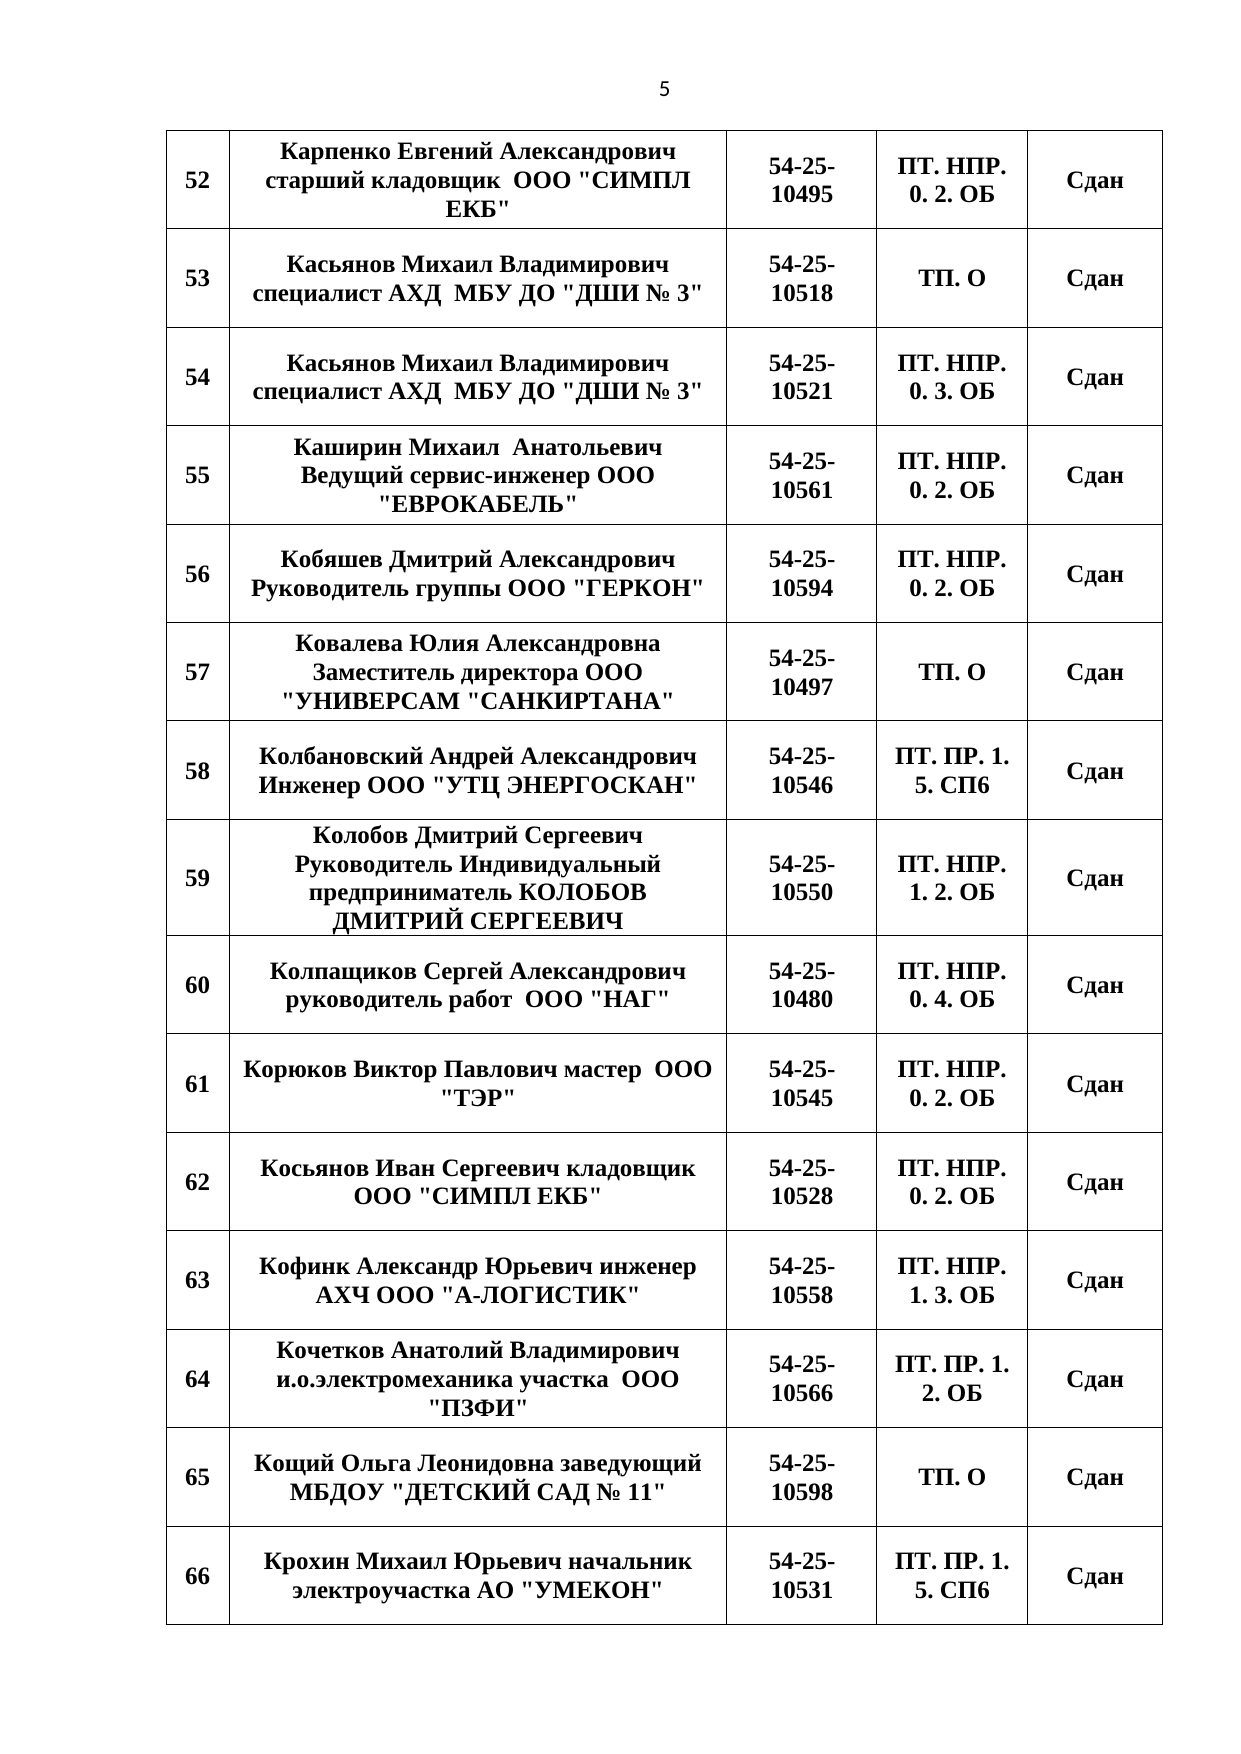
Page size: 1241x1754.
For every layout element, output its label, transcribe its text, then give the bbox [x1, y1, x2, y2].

table_cell 56 [167, 525, 229, 622]
table_cell ПТ. НПР. 0. 2. ОБ [877, 1133, 1027, 1230]
table_cell Сдан [1028, 1133, 1162, 1230]
table_cell 52 [167, 131, 229, 228]
table_cell 59 [167, 820, 229, 935]
table_cell 54-25-10594 [727, 525, 876, 622]
table_cell Сдан [1028, 525, 1162, 622]
table_cell Ковалева Юлия Александровна Заместитель директора ООО "УНИВЕРСАМ "САНКИРТАНА" [230, 623, 726, 720]
table_cell Касьянов Михаил Владимирович специалист АХД МБУ ДО "ДШИ № 3" [230, 229, 726, 327]
table_cell Сдан [1028, 229, 1162, 327]
table_cell Кощий Ольга Леонидовна заведующий МБДОУ "ДЕТСКИЙ САД № 11" [230, 1428, 726, 1526]
table_cell Сдан [1028, 1330, 1162, 1427]
table_cell 64 [167, 1330, 229, 1427]
table_cell 54-25-10545 [727, 1034, 876, 1132]
table_cell 54-25-10518 [727, 229, 876, 327]
table_cell 54-25-10521 [727, 328, 876, 425]
table_cell ПТ. НПР. 0. 2. ОБ [877, 1034, 1027, 1132]
table_cell 54-25-10561 [727, 426, 876, 523]
table_cell Сдан [1028, 328, 1162, 425]
table_cell 63 [167, 1231, 229, 1329]
table_cell ТП. О [877, 1428, 1027, 1526]
table_cell ТП. О [877, 623, 1027, 720]
table_cell Кочетков Анатолий Владимирович и.о.электромеханика участка ООО "ПЗФИ" [230, 1330, 726, 1427]
table_cell ПТ. НПР. 0. 4. ОБ [877, 936, 1027, 1033]
table_cell Кофинк Александр Юрьевич инженер АХЧ ООО "А-ЛОГИСТИК" [230, 1231, 726, 1329]
table_cell Касьянов Михаил Владимирович специалист АХД МБУ ДО "ДШИ № 3" [230, 328, 726, 425]
table_cell 54-25-10546 [727, 721, 876, 819]
table_cell ПТ. ПР. 1. 5. СП6 [877, 721, 1027, 819]
table_cell Крохин Михаил Юрьевич начальник электроучастка АО "УМЕКОН" [230, 1527, 726, 1624]
table_cell 61 [167, 1034, 229, 1132]
table_cell Сдан [1028, 820, 1162, 935]
table_cell Сдан [1028, 1034, 1162, 1132]
table_cell Колпащиков Сергей Александрович руководитель работ ООО "НАГ" [230, 936, 726, 1033]
table_cell 58 [167, 721, 229, 819]
table_cell 54-25-10566 [727, 1330, 876, 1427]
table_cell Колбановский Андрей Александрович Инженер ООО "УТЦ ЭНЕРГОСКАН" [230, 721, 726, 819]
table_cell Сдан [1028, 936, 1162, 1033]
table_cell ПТ. НПР. 1. 3. ОБ [877, 1231, 1027, 1329]
table_cell 57 [167, 623, 229, 720]
table_cell 55 [167, 426, 229, 523]
table_cell 54-25-10598 [727, 1428, 876, 1526]
table_cell 54-25-10558 [727, 1231, 876, 1329]
table_cell Кобяшев Дмитрий Александрович Руководитель группы ООО "ГЕРКОН" [230, 525, 726, 622]
table_cell 54-25-10497 [727, 623, 876, 720]
table_cell 54-25-10531 [727, 1527, 876, 1624]
table_cell Сдан [1028, 1428, 1162, 1526]
table_cell 60 [167, 936, 229, 1033]
table_cell ПТ. ПР. 1. 2. ОБ [877, 1330, 1027, 1427]
table_cell ПТ. НПР. 0. 2. ОБ [877, 426, 1027, 523]
table_cell 54-25-10495 [727, 131, 876, 228]
table_cell 54-25-10528 [727, 1133, 876, 1230]
table_cell Сдан [1028, 131, 1162, 228]
table_cell Сдан [1028, 1231, 1162, 1329]
table_cell Колобов Дмитрий Сергеевич Руководитель Индивидуальный предприниматель КОЛОБОВ ДМИТРИЙ СЕРГЕЕВИЧ [230, 820, 726, 935]
table_cell Сдан [1028, 426, 1162, 523]
table_cell ПТ. НПР. 0. 2. ОБ [877, 525, 1027, 622]
table_cell Сдан [1028, 1527, 1162, 1624]
table_cell Сдан [1028, 623, 1162, 720]
table_cell Корюков Виктор Павлович мастер ООО "ТЭР" [230, 1034, 726, 1132]
table_cell 62 [167, 1133, 229, 1230]
table_cell ПТ. НПР. 1. 2. ОБ [877, 820, 1027, 935]
table_cell 54-25-10480 [727, 936, 876, 1033]
table_cell 53 [167, 229, 229, 327]
table_cell ПТ. ПР. 1. 5. СП6 [877, 1527, 1027, 1624]
table_cell 54 [167, 328, 229, 425]
table_cell Косьянов Иван Сергеевич кладовщик ООО "СИМПЛ ЕКБ" [230, 1133, 726, 1230]
table_cell Сдан [1028, 721, 1162, 819]
table_cell 65 [167, 1428, 229, 1526]
table_cell ПТ. НПР. 0. 2. ОБ [877, 131, 1027, 228]
table_cell ТП. О [877, 229, 1027, 327]
table_cell Каширин Михаил Анатольевич Ведущий сервис-инженер ООО "ЕВРОКАБЕЛЬ" [230, 426, 726, 523]
table_cell Карпенко Евгений Александрович старший кладовщик ООО "СИМПЛ ЕКБ" [230, 131, 726, 228]
table_cell ПТ. НПР. 0. 3. ОБ [877, 328, 1027, 425]
table_cell 66 [167, 1527, 229, 1624]
table_cell 54-25-10550 [727, 820, 876, 935]
